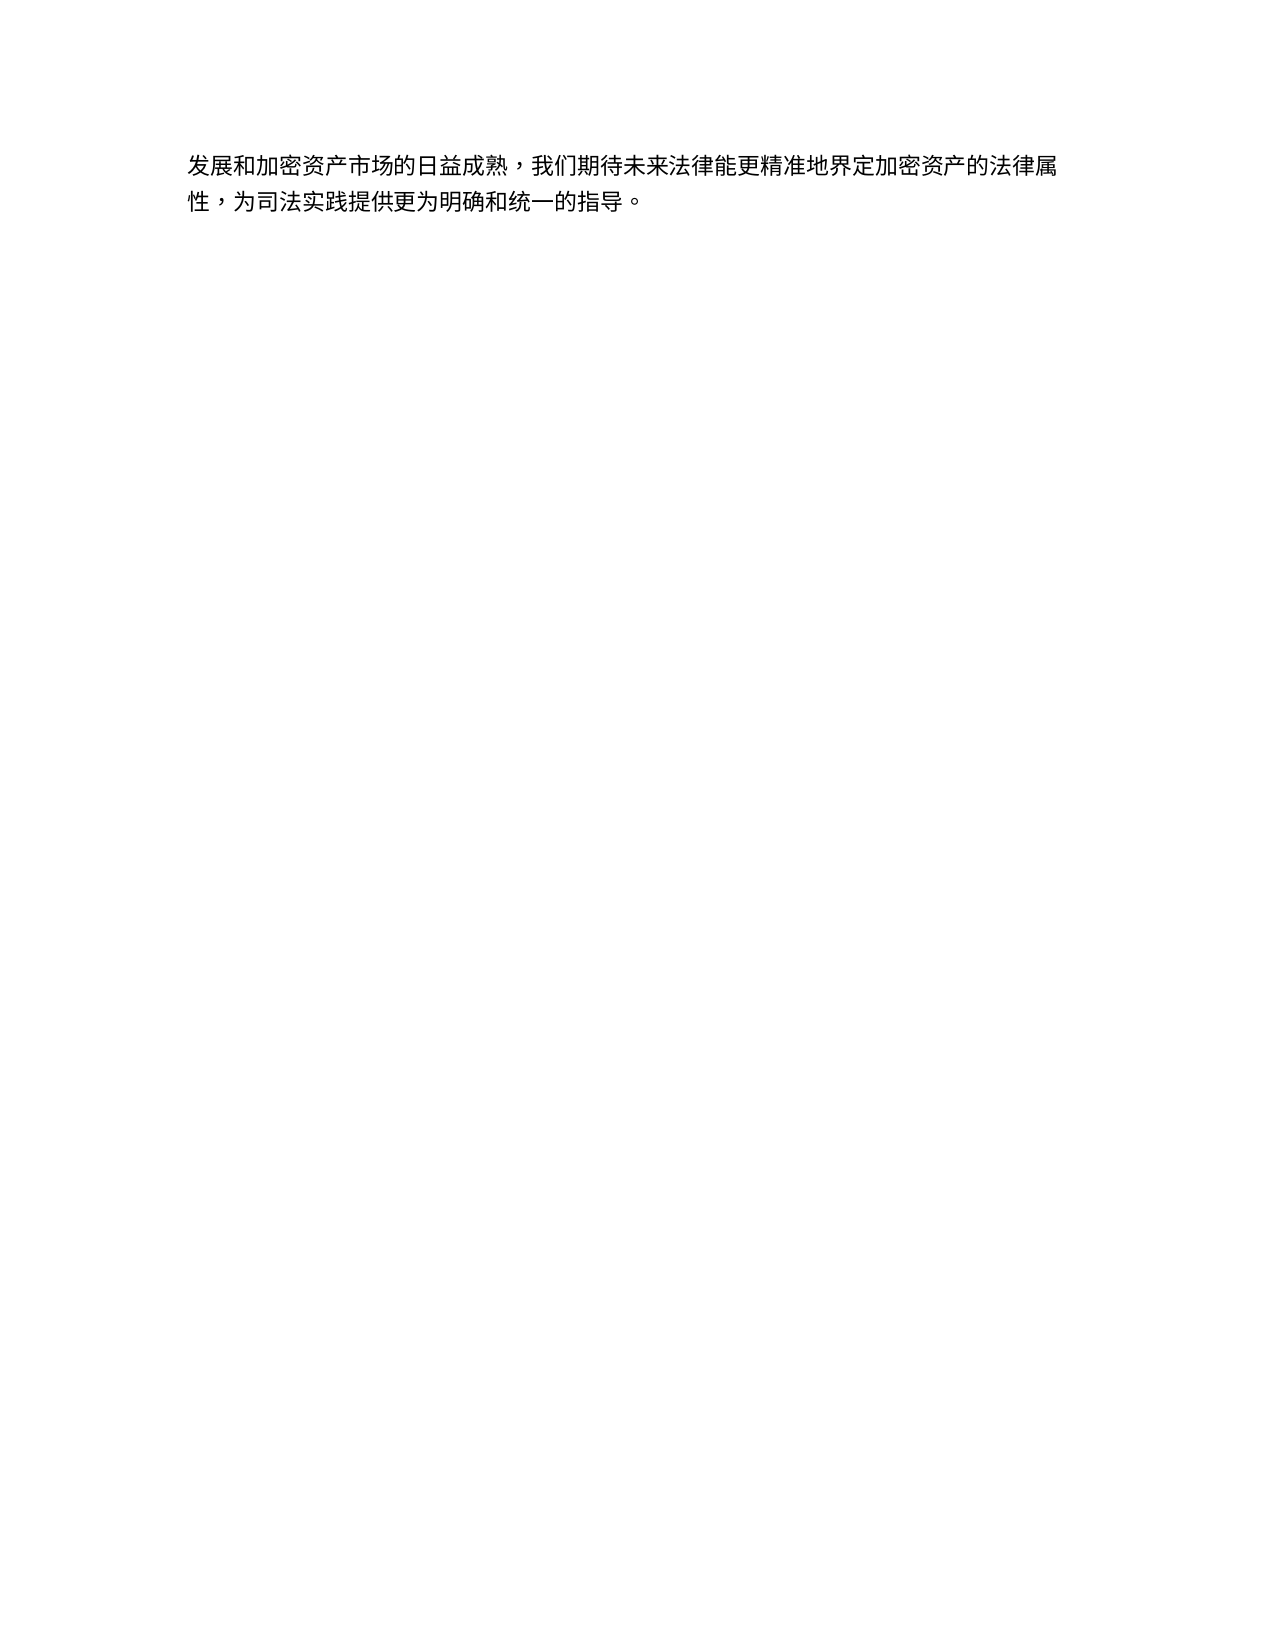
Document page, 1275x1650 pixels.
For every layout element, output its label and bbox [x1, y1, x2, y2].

text [187, 150, 1087, 217]
